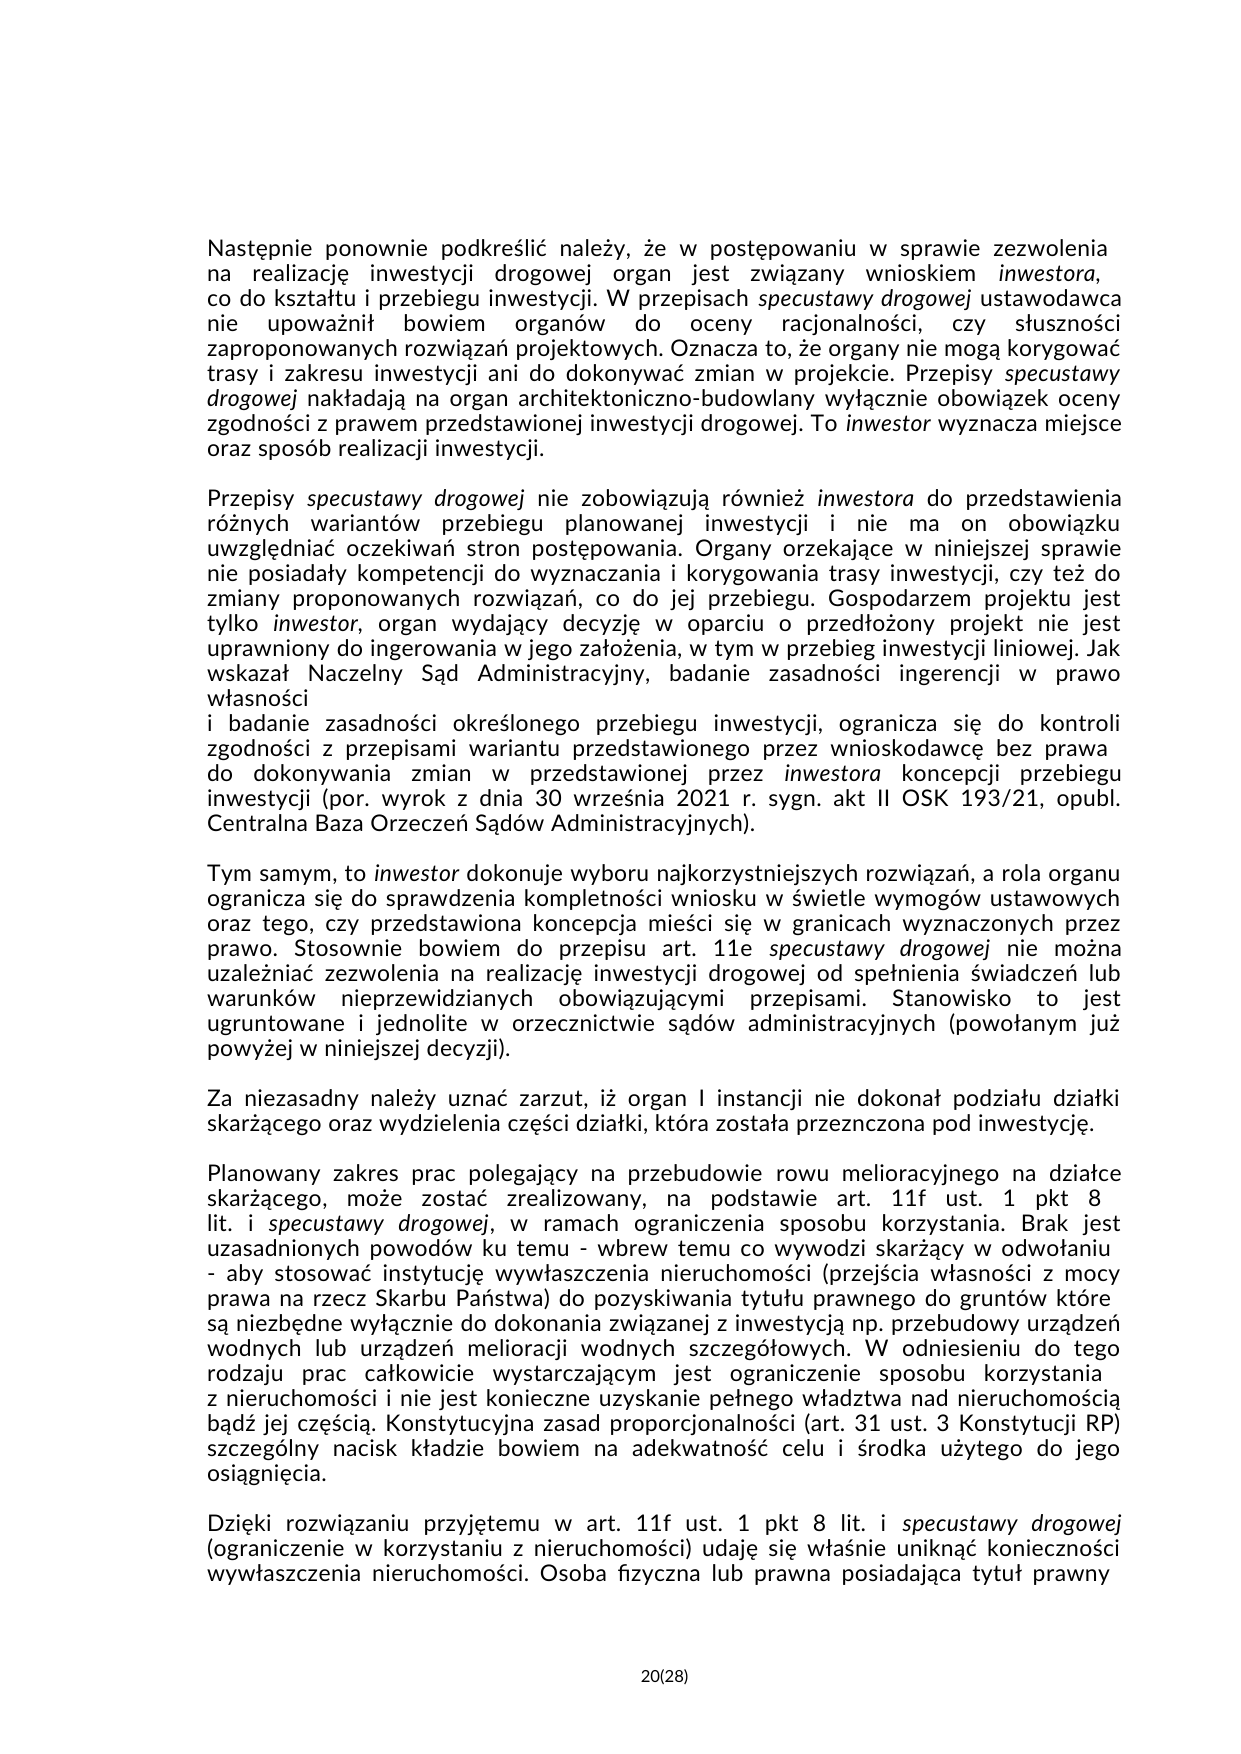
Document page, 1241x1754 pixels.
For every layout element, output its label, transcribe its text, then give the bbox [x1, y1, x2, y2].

text Przepisy specustawy drogowej nie zobowiązują również inwestora do przedstawienia różnych wariantów przebiegu planowanej inwestycji i nie ma on obowiązku uwzględniać oczekiwań stron postępowania. Organy orzekające w niniejszej sprawie nie posiadały kompetencji do wyznaczania i korygowania trasy inwestycji, czy też do zmiany proponowanych rozwiązań, co do jej przebiegu. Gospodarzem projektu jest tylko inwestor, organ wydający decyzję w oparciu o przedłożony projekt nie jest uprawniony do ingerowania w jego założenia, w tym w przebieg inwestycji liniowej. Jak wskazał Naczelny Sąd Administracyjny, badanie zasadności ingerencji w prawo własności i badanie zasadności określonego przebiegu inwestycji, ogranicza się do kontroli zgodności z przepisami wariantu przedstawionego przez wnioskodawcę bez prawa do dokonywania zmian w przedstawionej przez inwestora koncepcji przebiegu inwestycji (por. wyrok z dnia 30 września 2021 r. sygn. akt II OSK 193/21, opubl. Centralna Baza Orzeczeń Sądów Administracyjnych). [207, 486, 1122, 836]
text Za niezasadny należy uznać zarzut, iż organ I instancji nie dokonał podziału działki skarżącego oraz wydzielenia części działki, która została przeznczona pod inwestycję. [207, 1086, 1122, 1136]
text Planowany zakres prac polegający na przebudowie rowu melioracyjnego na działce skarżącego, może zostać zrealizowany, na podstawie art. 11f ust. 1 pkt 8 lit. i specustawy drogowej, w ramach ograniczenia sposobu korzystania. Brak jest uzasadnionych powodów ku temu - wbrew temu co wywodzi skarżący w odwołaniu - aby stosować instytucję wywłaszczenia nieruchomości (przejścia własności z mocy prawa na rzecz Skarbu Państwa) do pozyskiwania tytułu prawnego do gruntów które są niezbędne wyłącznie do dokonania związanej z inwestycją np. przebudowy urządzeń wodnych lub urządzeń melioracji wodnych szczegółowych. W odniesieniu do tego rodzaju prac całkowicie wystarczającym jest ograniczenie sposobu korzystania z nieruchomości i nie jest konieczne uzyskanie pełnego władztwa nad nieruchomością bądź jej częścią. Konstytucyjna zasad proporcjonalności (art. 31 ust. 3 Konstytucji RP) szczególny nacisk kładzie bowiem na adekwatność celu i środka użytego do jego osiągnięcia. [207, 1161, 1122, 1486]
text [207, 1511, 1122, 1586]
text Następnie ponownie podkreślić należy, że w postępowaniu w sprawie zezwolenia na realizację inwestycji drogowej organ jest związany wnioskiem inwestora, co do kształtu i przebiegu inwestycji. W przepisach specustawy drogowej ustawodawca nie upoważnił bowiem organów do oceny racjonalności, czy słuszności zaproponowanych rozwiązań projektowych. Oznacza to, że organy nie mogą korygować trasy i zakresu inwestycji ani do dokonywać zmian w projekcie. Przepisy specustawy drogowej nakładają na organ architektoniczno-budowlany wyłącznie obowiązek oceny zgodności z prawem przedstawionej inwestycji drogowej. To inwestor wyznacza miejsce oraz sposób realizacji inwestycji. [207, 236, 1122, 461]
text Tym samym, to inwestor dokonuje wyboru najkorzystniejszych rozwiązań, a rola organu ogranicza się do sprawdzenia kompletności wniosku w świetle wymogów ustawowych oraz tego, czy przedstawiona koncepcja mieści się w granicach wyznaczonych przez prawo. Stosownie bowiem do przepisu art. 11e specustawy drogowej nie można uzależniać zezwolenia na realizację inwestycji drogowej od spełnienia świadczeń lub warunków nieprzewidzianych obowiązującymi przepisami. Stanowisko to jest ugruntowane i jednolite w orzecznictwie sądów administracyjnych (powołanym już powyżej w niniejszej decyzji). [207, 861, 1122, 1061]
